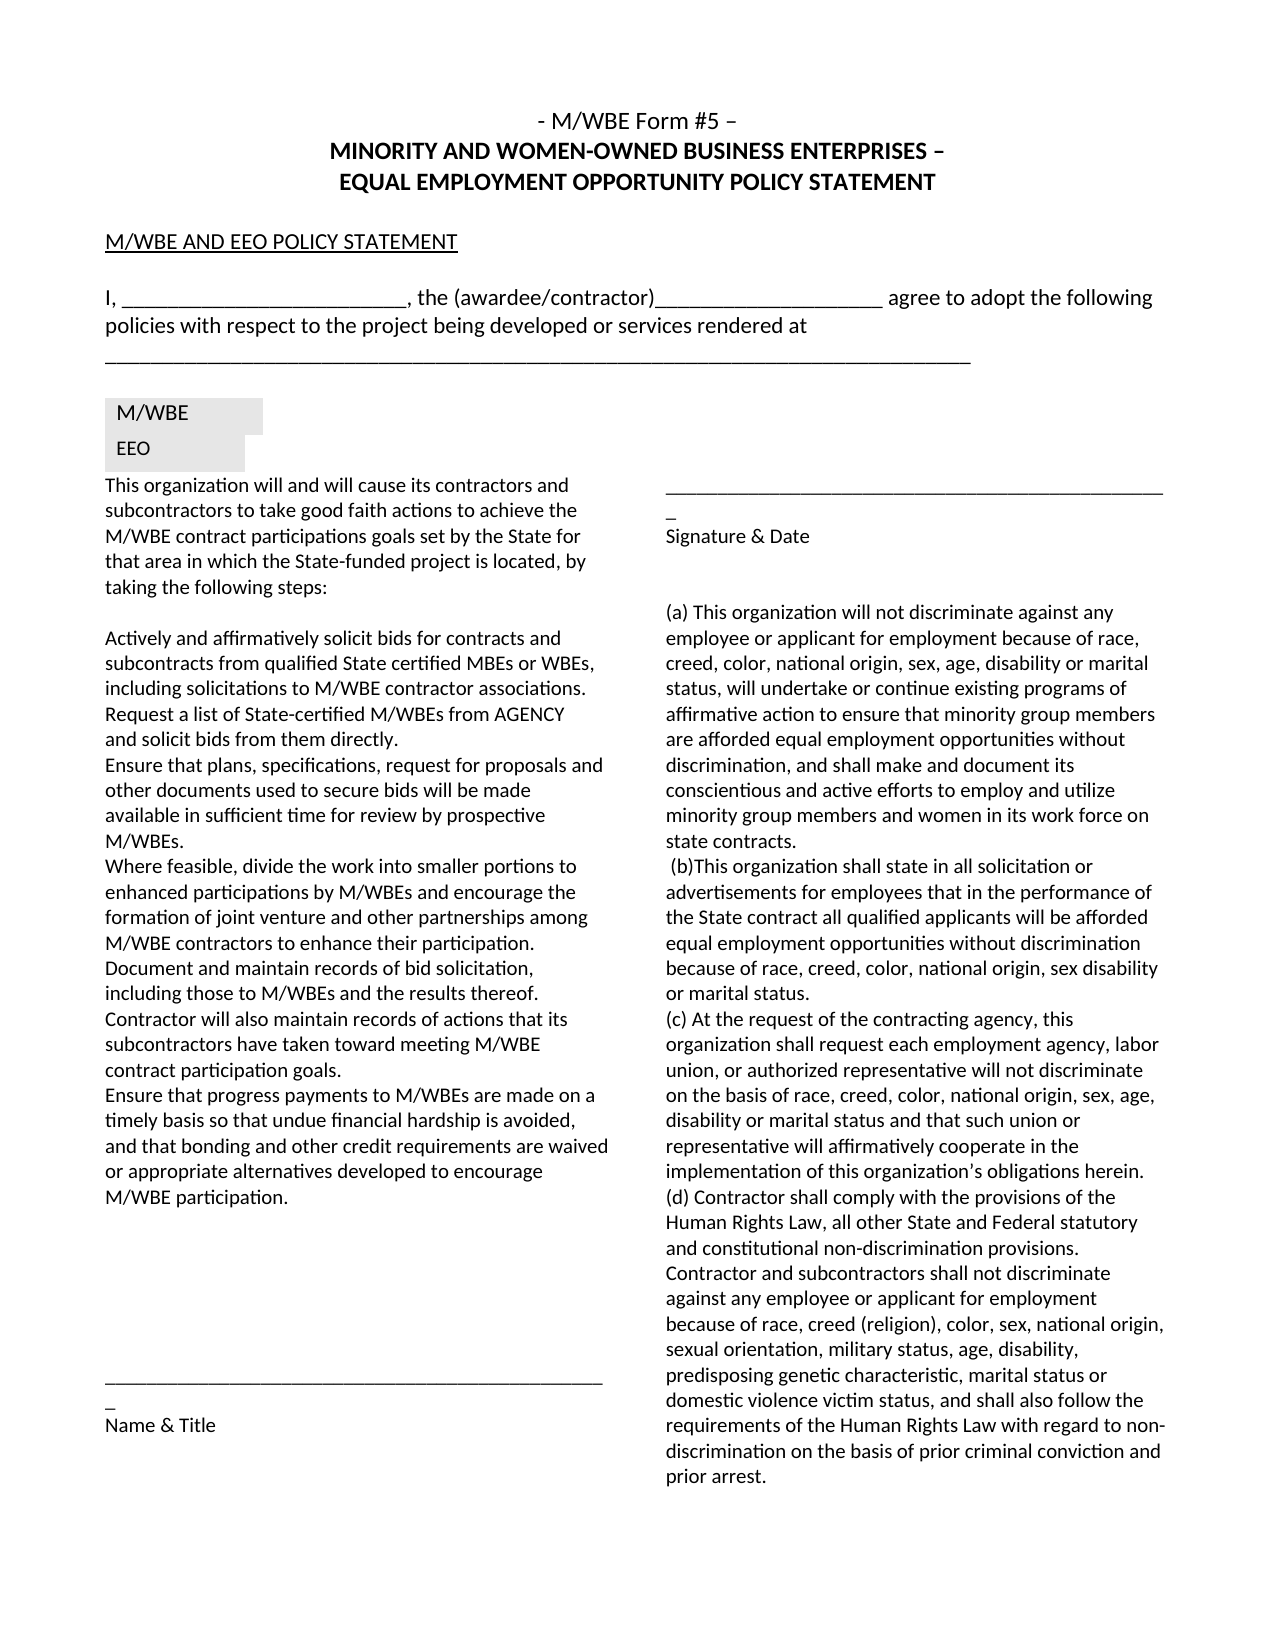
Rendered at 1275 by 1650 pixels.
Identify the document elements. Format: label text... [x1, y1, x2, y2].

text _________________________________________________ [105, 1362, 609, 1413]
text I, _________________________, the (awardee/contractor)____________________ agree to adopt the following policies with respect to the project being developed or services rendered at ____________________________________________________________________________ [105, 283, 1170, 367]
text Document and maintain records of bid solicitation, including those to M/WBEs and the results thereof. Contractor will also maintain records of actions that its subcontractors have taken toward meeting M/WBE contract participation goals. [105, 955, 609, 1082]
text _________________________________________________ [666, 472, 1170, 523]
text Ensure that progress payments to M/WBEs are made on a timely basis so that undue financial hardship is avoided, and that bonding and other credit requirements are waived or appropriate alternatives developed to encourage M/WBE participation. [105, 1082, 609, 1235]
text MINORITY AND WOMEN-OWNED BUSINESS ENTERPRISES – [105, 136, 1170, 166]
text Signature & Date [666, 523, 1170, 548]
text Request a list of State-certified M/WBEs from AGENCY and solicit bids from them directly. [105, 701, 581, 752]
text This organization will and will cause its contractors and subcontractors to take good faith actions to achieve the M/WBE contract participations goals set by the State for that area in which the State-funded project is located, by taking the following steps: [105, 472, 609, 599]
text (a) This organization will not discriminate against any employee or applicant for employment because of race, creed, color, national origin, sex, age, disability or marital status, will undertake or continue existing programs of affirmative action to ensure that minority group members are afforded equal employment opportunities without discrimination, and shall make and document its conscientious and active efforts to employ and utilize minority group members and women in its work force on state contracts. [666, 599, 1170, 853]
text Name & Title [105, 1413, 609, 1438]
table_header M/WBE [105, 398, 263, 435]
text M/WBE AND EEO POLICY STATEMENT [105, 227, 1170, 255]
text Actively and affirmatively solicit bids for contracts and subcontracts from qualified State certified MBEs or WBEs, including solicitations to M/WBE contractor associations. [105, 625, 609, 701]
text Where feasible, divide the work into smaller portions to enhanced participations by M/WBEs and encourage the formation of joint venture and other partnerships among M/WBE contractors to enhance their participation. [105, 853, 609, 955]
text EQUAL EMPLOYMENT OPPORTUNITY POLICY STATEMENT [105, 166, 1170, 197]
table_header EEO [105, 435, 245, 472]
text Ensure that plans, specifications, request for proposals and other documents used to secure bids will be made available in sufficient time for review by prospective M/WBEs. [105, 752, 609, 853]
text (b)This organization shall state in all solicitation or advertisements for employees that in the performance of the State contract all qualified applicants will be afforded equal employment opportunities without discrimination because of race, creed, color, national origin, sex disability or marital status. [666, 853, 1170, 1006]
text (d) Contractor shall comply with the provisions of the Human Rights Law, all other State and Federal statutory and constitutional non-discrimination provisions. Contractor and subcontractors shall not discriminate against any employee or applicant for employment because of race, creed (religion), color, sex, national origin, sexual orientation, military status, age, disability, predisposing genetic characteristic, marital status or domestic violence victim status, and shall also follow the requirements of the Human Rights Law with regard to non-discrimination on the basis of prior criminal conviction and prior arrest. [666, 1184, 1170, 1489]
text (c) At the request of the contracting agency, this organization shall request each employment agency, labor union, or authorized representative will not discriminate on the basis of race, creed, color, national origin, sex, age, disability or marital status and that such union or representative will affirmatively cooperate in the implementation of this organization’s obligations herein. [666, 1006, 1170, 1184]
text - M/WBE Form #5 – [105, 105, 1170, 136]
